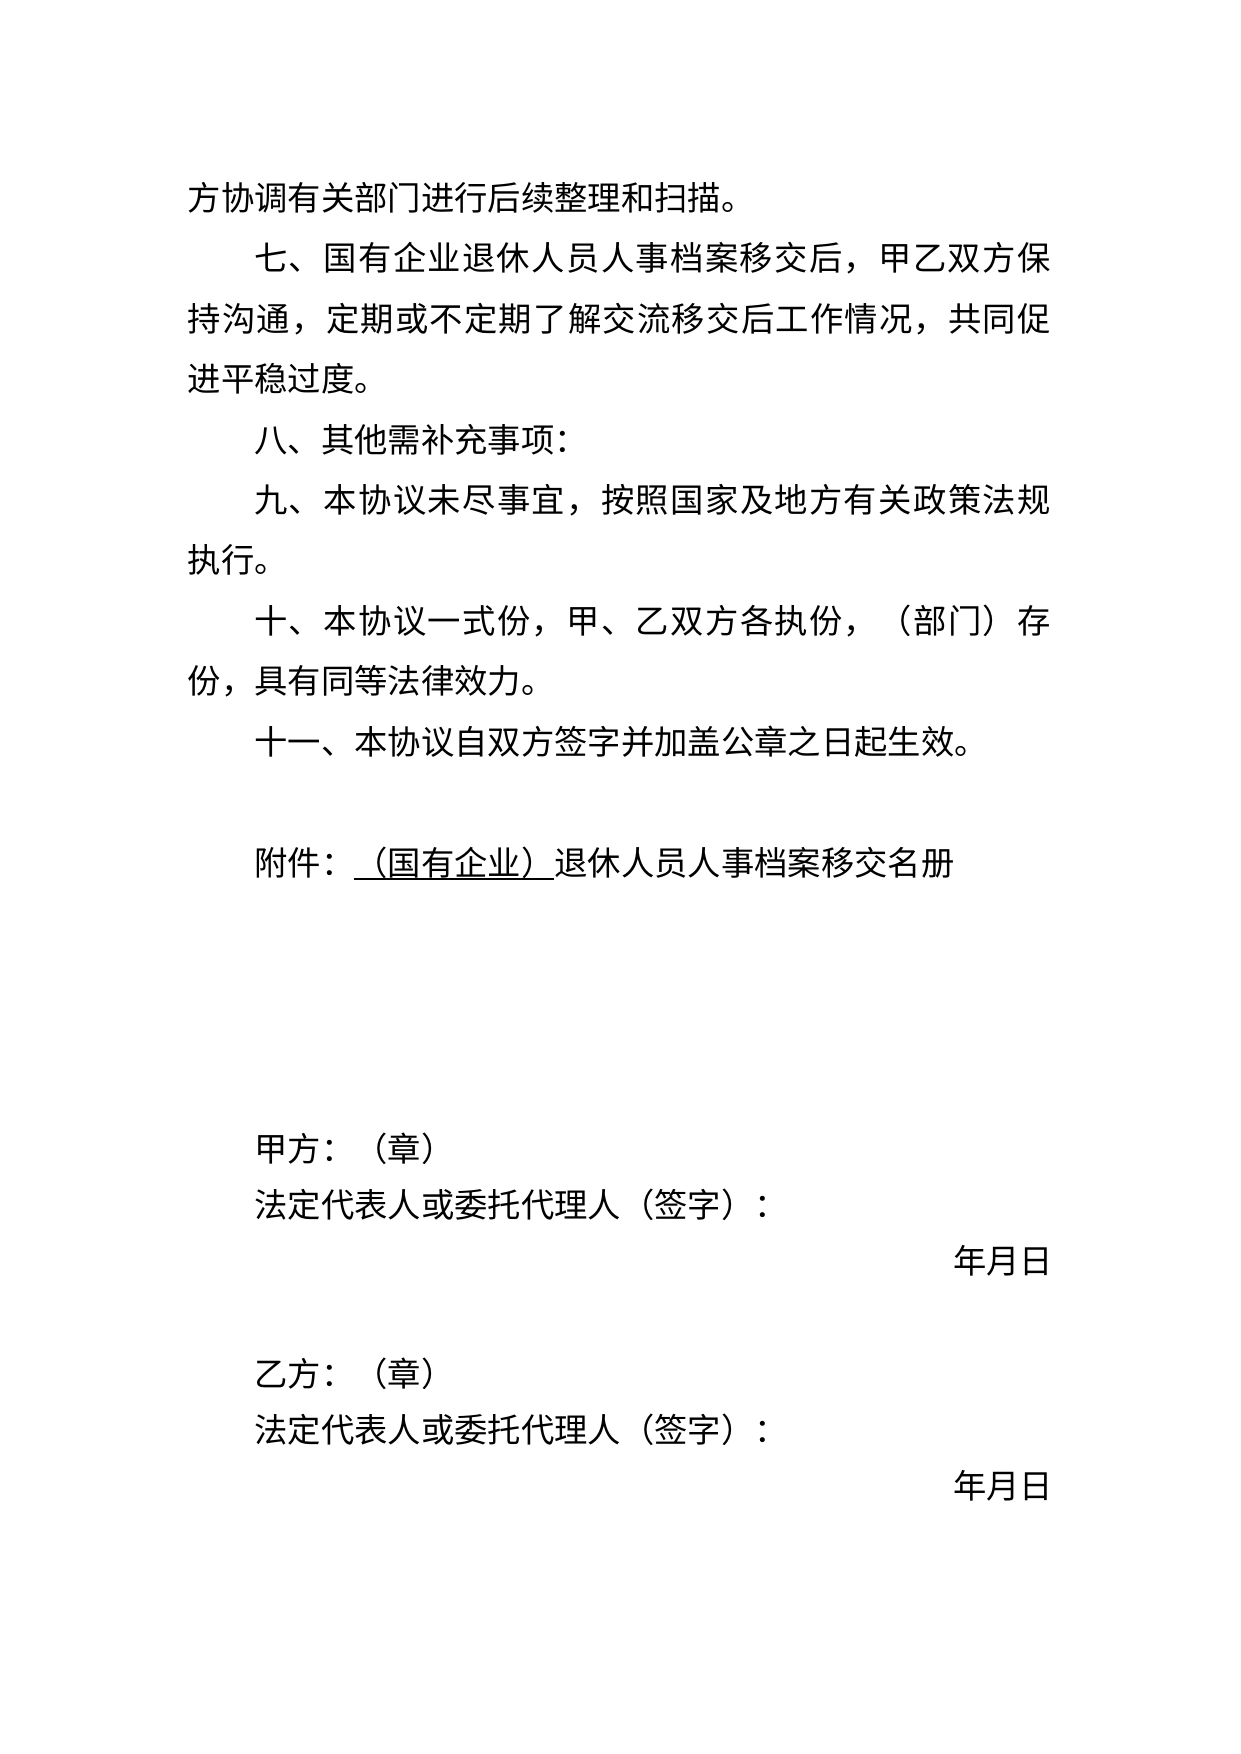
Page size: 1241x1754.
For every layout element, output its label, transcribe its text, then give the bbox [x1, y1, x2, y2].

text 九、本协议未尽事宜，按照国家及地方有关政策法规执行。 [187, 464, 1053, 585]
text 十一、本协议自双方签字并加盖公章之日起生效。 [187, 706, 1053, 766]
text 年月日 [187, 1229, 1053, 1285]
text 甲方：（章） [187, 1116, 1053, 1172]
text 法定代表人或委托代理人（签字）： [187, 1397, 1053, 1454]
text 法定代表人或委托代理人（签字）： [187, 1172, 1053, 1229]
text 十、本协议一式份，甲、乙双方各执份，（部门）存份，具有同等法律效力。 [187, 585, 1053, 706]
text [187, 162, 1053, 222]
text 附件：（国有企业）退休人员人事档案移交名册 [187, 827, 1053, 887]
text 乙方：（章） [187, 1341, 1053, 1397]
text 七、国有企业退休人员人事档案移交后，甲乙双方保持沟通，定期或不定期了解交流移交后工作情况，共同促进平稳过度。 [187, 222, 1053, 404]
text 八、其他需补充事项： [187, 404, 1053, 464]
text 年月日 [187, 1454, 1053, 1510]
